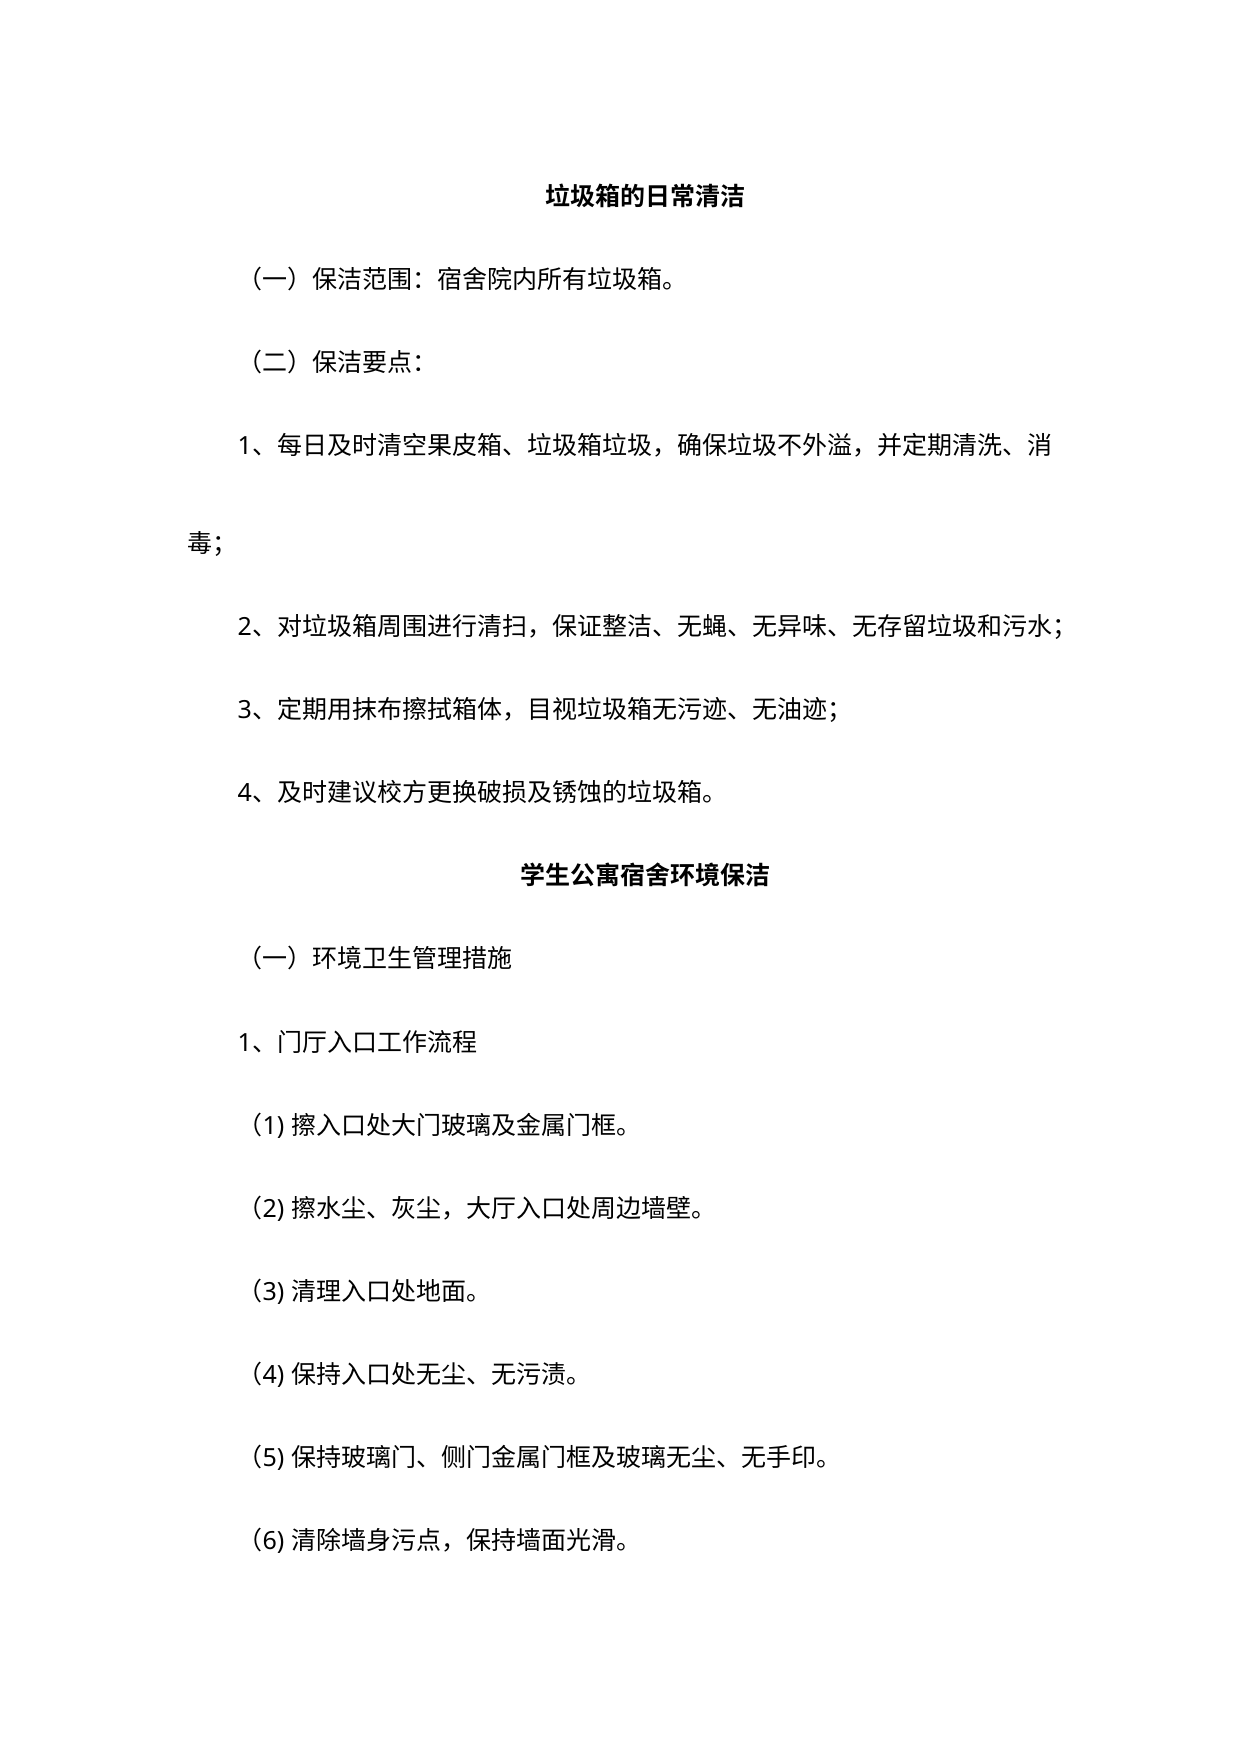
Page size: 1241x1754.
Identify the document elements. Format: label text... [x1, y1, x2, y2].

text 3、定期用抹布擦拭箱体，目视垃圾箱无污迹、无油迹； [187, 675, 1053, 740]
text 学生公寓宿舍环境保洁 [187, 841, 1053, 906]
text （6) 清除墙身污点，保持墙面光滑。 [187, 1506, 1053, 1571]
text 4、及时建议校方更换破损及锈蚀的垃圾箱。 [187, 758, 1053, 823]
text 1、门厅入口工作流程 [187, 1008, 1053, 1073]
text （一）环境卫生管理措施 [187, 924, 1053, 989]
text （一）保洁范围：宿舍院内所有垃圾箱。 [187, 245, 1053, 310]
text （4) 保持入口处无尘、无污渍。 [187, 1340, 1053, 1405]
text （2) 擦水尘、灰尘，大厅入口处周边墙壁。 [187, 1174, 1053, 1239]
text 1、每日及时清空果皮箱、垃圾箱垃圾，确保垃圾不外溢，并定期清洗、消毒； [187, 411, 1053, 574]
text 2、对垃圾箱周围进行清扫，保证整洁、无蝇、无异味、无存留垃圾和污水； [187, 592, 1053, 657]
text （5) 保持玻璃门、侧门金属门框及玻璃无尘、无手印。 [187, 1423, 1053, 1488]
text （3) 清理入口处地面。 [187, 1257, 1053, 1322]
text 垃圾箱的日常清洁 [187, 162, 1053, 227]
text （1) 擦入口处大门玻璃及金属门框。 [187, 1091, 1053, 1156]
text （二）保洁要点： [187, 328, 1053, 393]
